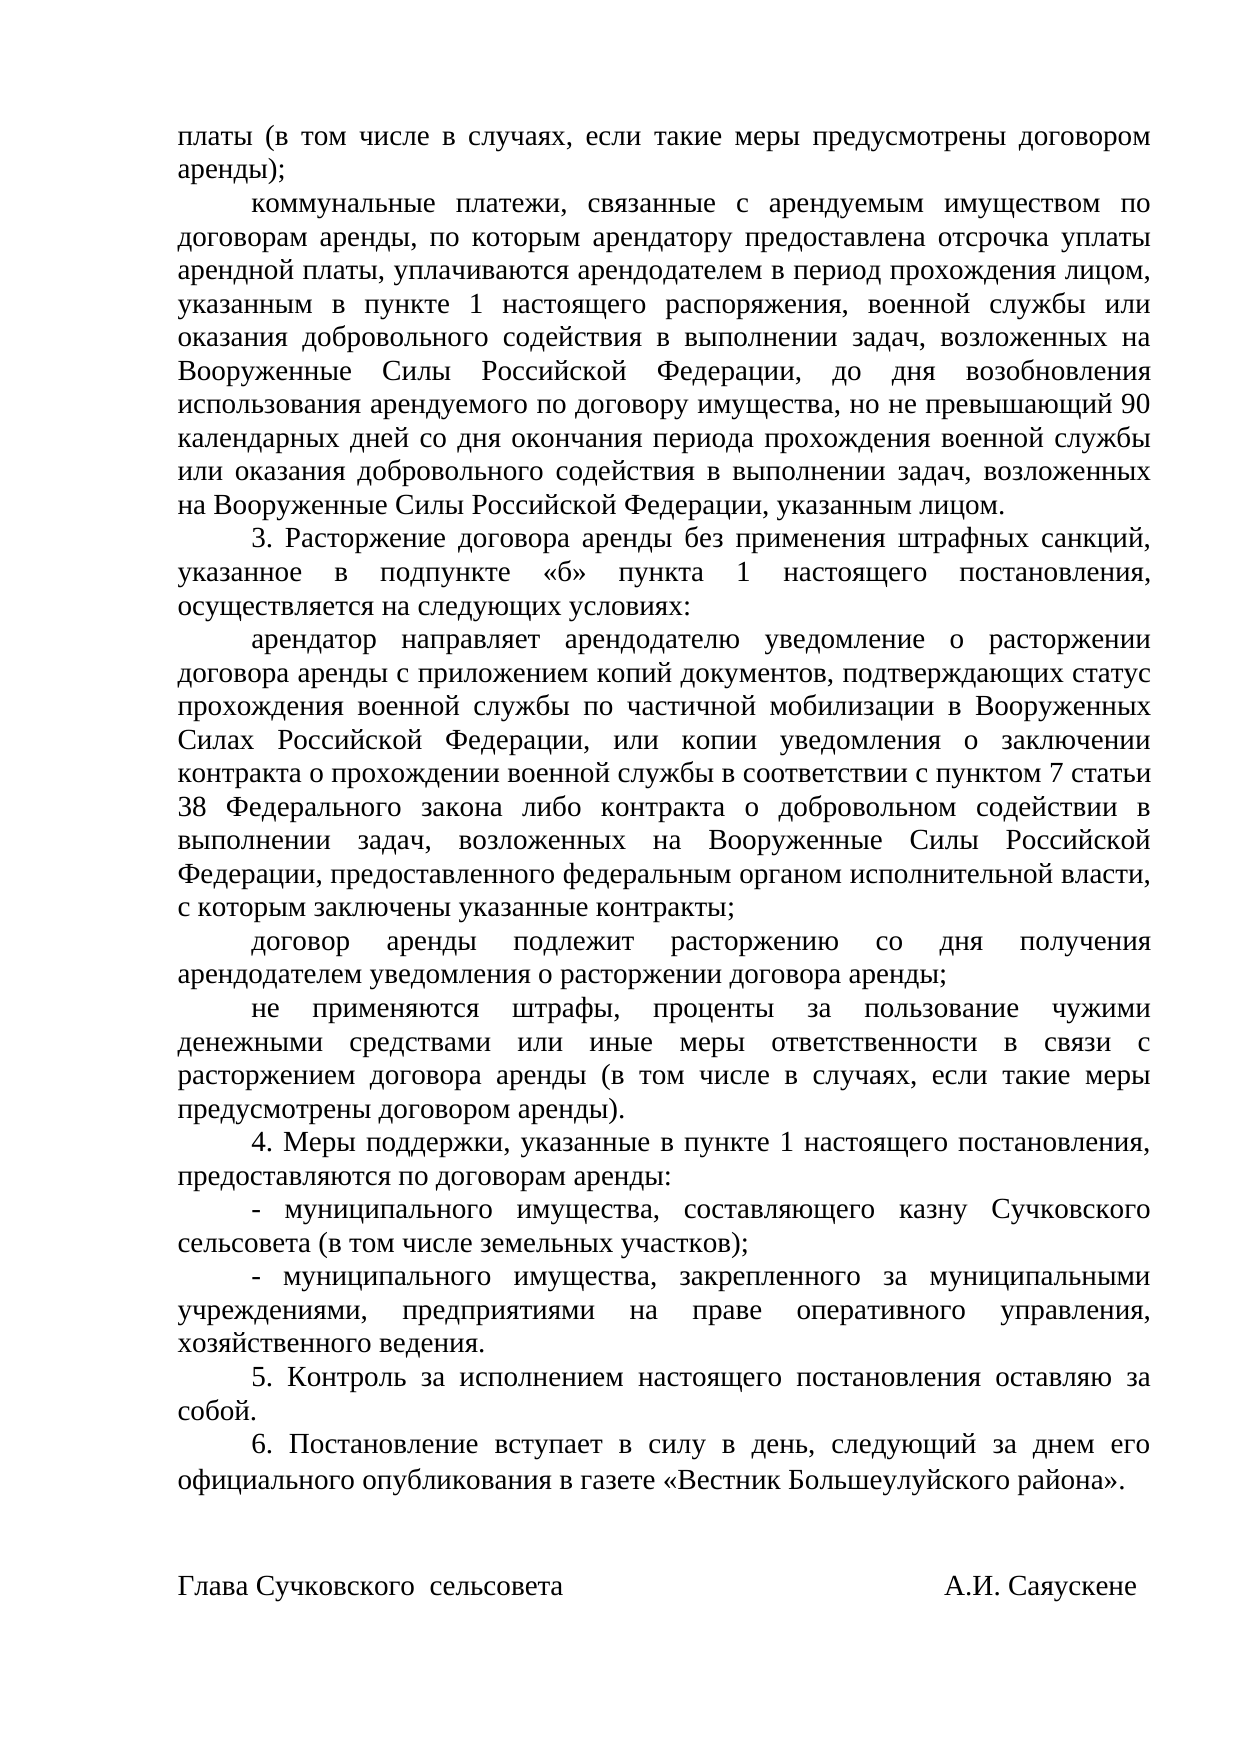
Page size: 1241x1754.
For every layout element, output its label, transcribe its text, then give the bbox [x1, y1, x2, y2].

text Глава Сучковского сельсовета А.И. Саяускене [177, 1568, 1152, 1602]
text - муниципального имущества, закрепленного за муниципальными учреждениями, предприятиями на праве оперативного управления, хозяйственного ведения. [177, 1258, 1152, 1359]
text не применяются штрафы, проценты за пользование чужими денежными средствами или иные меры ответственности в связи с расторжением договора аренды (в том числе в случаях, если такие меры предусмотрены договором аренды). [177, 990, 1152, 1124]
text 4. Меры поддержки, указанные в пункте 1 настоящего постановления, предоставляются по договорам аренды: [177, 1124, 1152, 1191]
text коммунальные платежи, связанные с арендуемым имуществом по договорам аренды, по которым арендатору предоставлена отсрочка уплаты арендной платы, уплачиваются арендодателем в период прохождения лицом, указанным в пункте 1 настоящего распоряжения, военной службы или оказания добровольного содействия в выполнении задач, возложенных на Вооруженные Силы Российской Федерации, до дня возобновления использования арендуемого по договору имущества, но не превышающий 90 календарных дней со дня окончания периода прохождения военной службы или оказания добровольного содействия в выполнении задач, возложенных на Вооруженные Силы Российской Федерации, указанным лицом. [177, 185, 1152, 521]
text договор аренды подлежит расторжению со дня получения арендодателем уведомления о расторжении договора аренды; [177, 923, 1152, 990]
text 3. Расторжение договора аренды без применения штрафных санкций, указанное в подпункте «б» пункта 1 настоящего постановления, осуществляется на следующих условиях: [177, 521, 1152, 621]
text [177, 118, 1152, 185]
text 6. Постановление вступает в силу в день, следующий за днем его официального опубликования в газете «Вестник Большеулуйского района». [177, 1426, 1152, 1496]
text арендатор направляет арендодателю уведомление о расторжении договора аренды с приложением копий документов, подтверждающих статус прохождения военной службы по частичной мобилизации в Вооруженных Силах Российской Федерации, или копии уведомления о заключении контракта о прохождении военной службы в соответствии с пунктом 7 статьи 38 Федерального закона либо контракта о добровольном содействии в выполнении задач, возложенных на Вооруженные Силы Российской Федерации, предоставленного федеральным органом исполнительной власти, с которым заключены указанные контракты; [177, 621, 1152, 923]
text - муниципального имущества, составляющего казну Сучковского сельсовета (в том числе земельных участков); [177, 1191, 1152, 1258]
text 5. Контроль за исполнением настоящего постановления оставляю за собой. [177, 1359, 1152, 1426]
